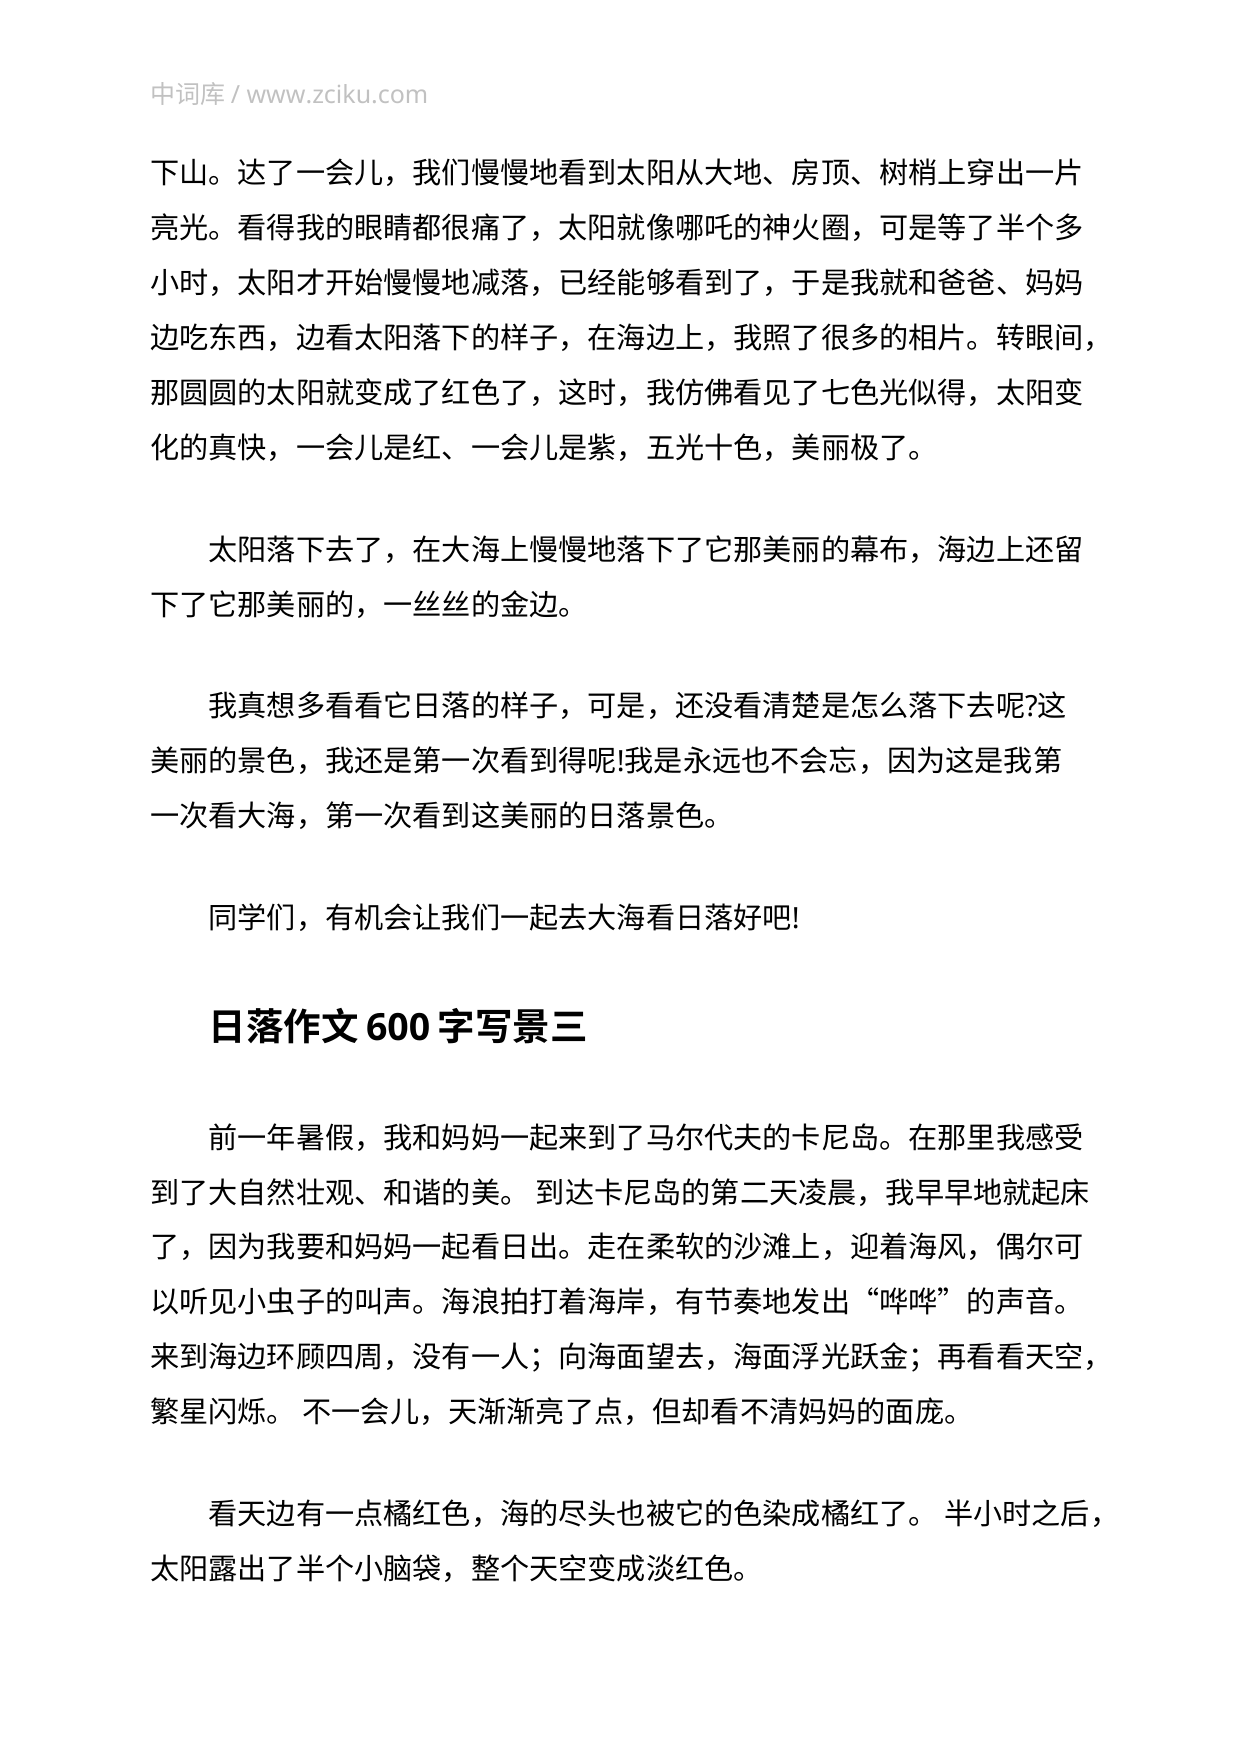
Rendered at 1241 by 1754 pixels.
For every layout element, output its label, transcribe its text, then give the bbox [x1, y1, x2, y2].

text 我真想多看看它日落的样子，可是，还没看清楚是怎么落下去呢?这美丽的景色，我还是第一次看到得呢!我是永远也不会忘，因为这是我第一次看大海，第一次看到这美丽的日落景色。 [150, 683, 1090, 835]
text 看天边有一点橘红色，海的尽头也被它的色染成橘红了。 半小时之后，太阳露出了半个小脑袋，整个天空变成淡红色。 [150, 1491, 1090, 1588]
text 日落作文600字写景三 [150, 997, 1090, 1051]
text 同学们，有机会让我们一起去大海看日落好吧! [150, 895, 1090, 937]
text 太阳落下去了，在大海上慢慢地落下了它那美丽的幕布，海边上还留下了它那美丽的，一丝丝的金边。 [150, 526, 1090, 623]
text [150, 150, 1090, 467]
text 前一年暑假，我和妈妈一起来到了马尔代夫的卡尼岛。在那里我感受到了大自然壮观、和谐的美。 到达卡尼岛的第二天凌晨，我早早地就起床了，因为我要和妈妈一起看日出。走在柔软的沙滩上，迎着海风，偶尔可以听见小虫子的叫声。海浪拍打着海岸，有节奏地发出“哗哗”的声音。来到海边环顾四周，没有一人；向海面望去，海面浮光跃金；再看看天空，繁星闪烁。 不一会儿，天渐渐亮了点，但却看不清妈妈的面庞。 [150, 1114, 1090, 1431]
